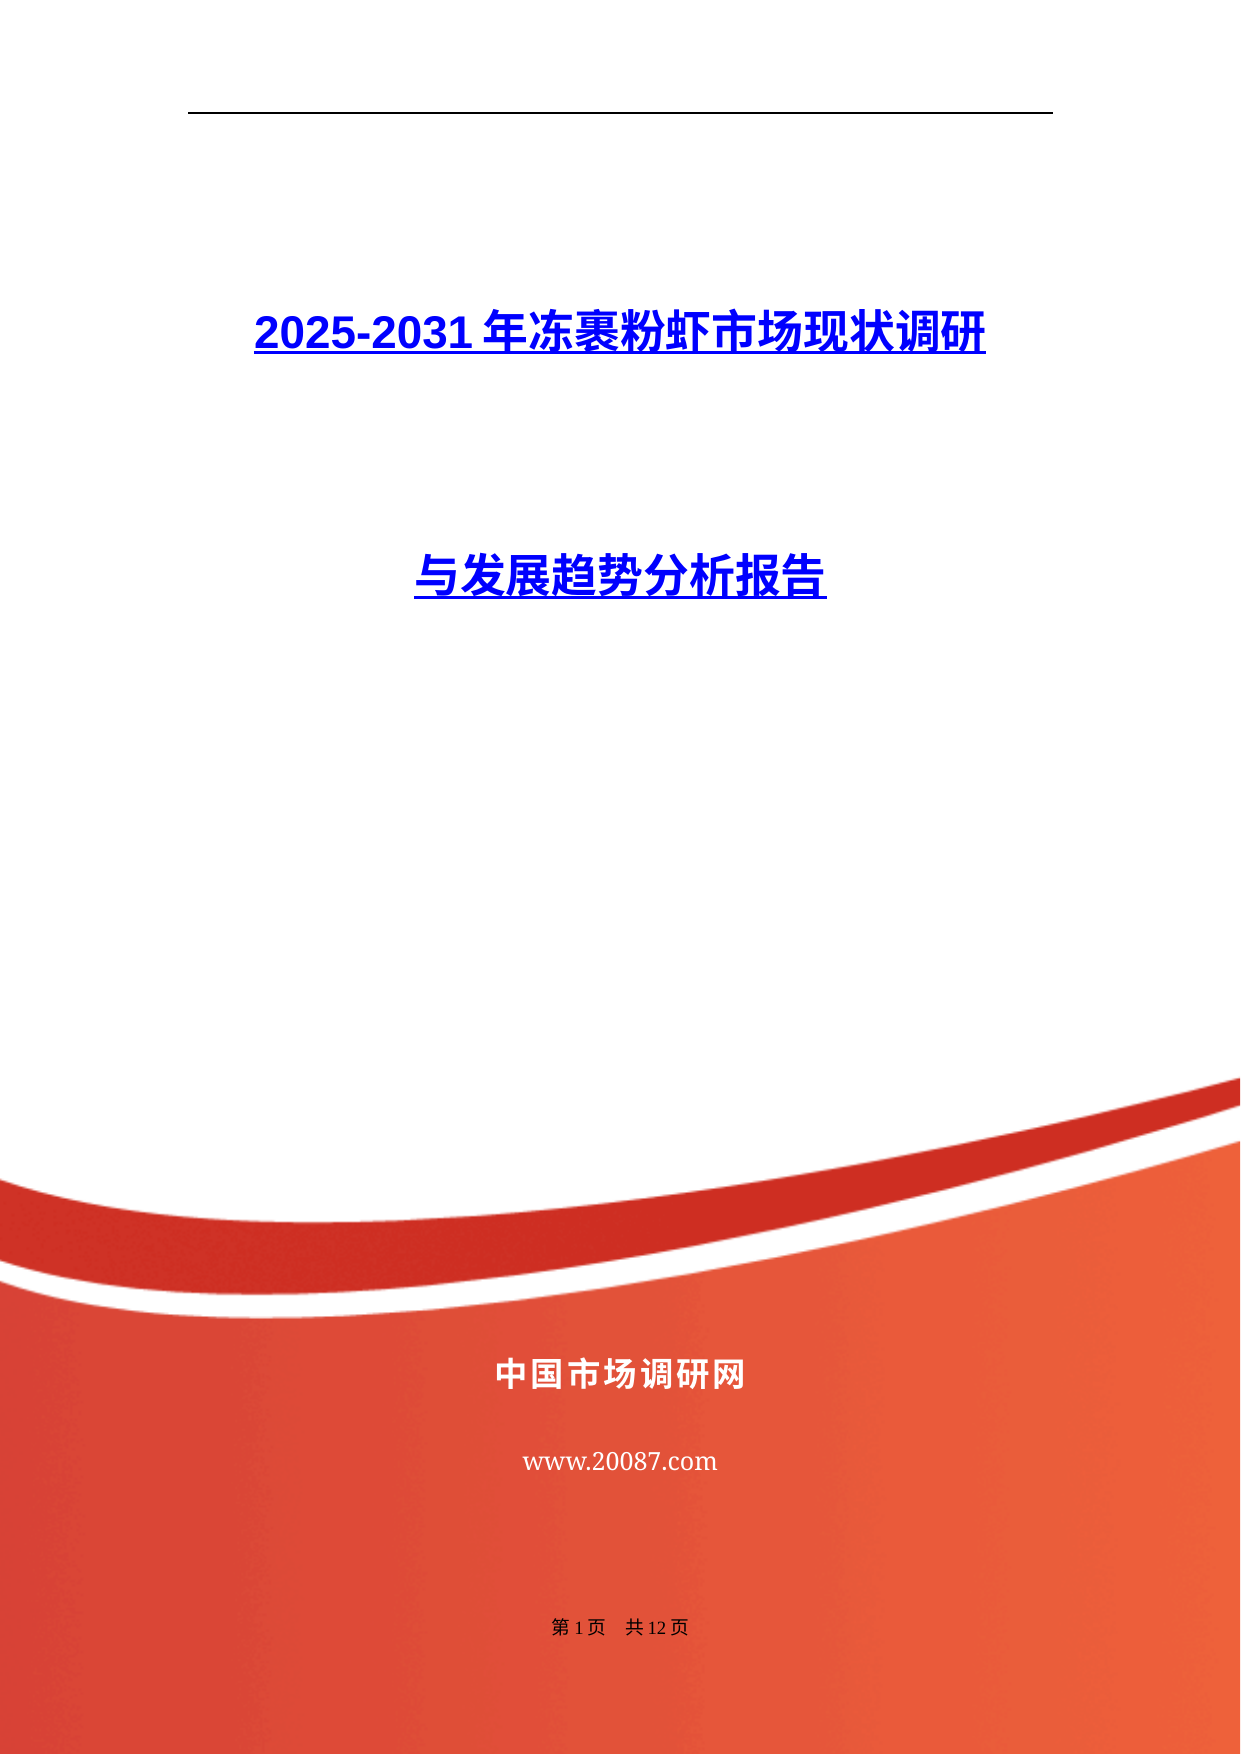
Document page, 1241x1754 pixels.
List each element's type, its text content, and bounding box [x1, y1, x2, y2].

picture [0, 1006, 1241, 1754]
text www.20087.com [187, 1428, 1053, 1493]
table_header 2025-2031年冻裹粉虾市场现状调研与发展趋势分析报告 [188, 207, 1053, 773]
subtitle 中国市场调研网 [187, 1339, 1053, 1404]
